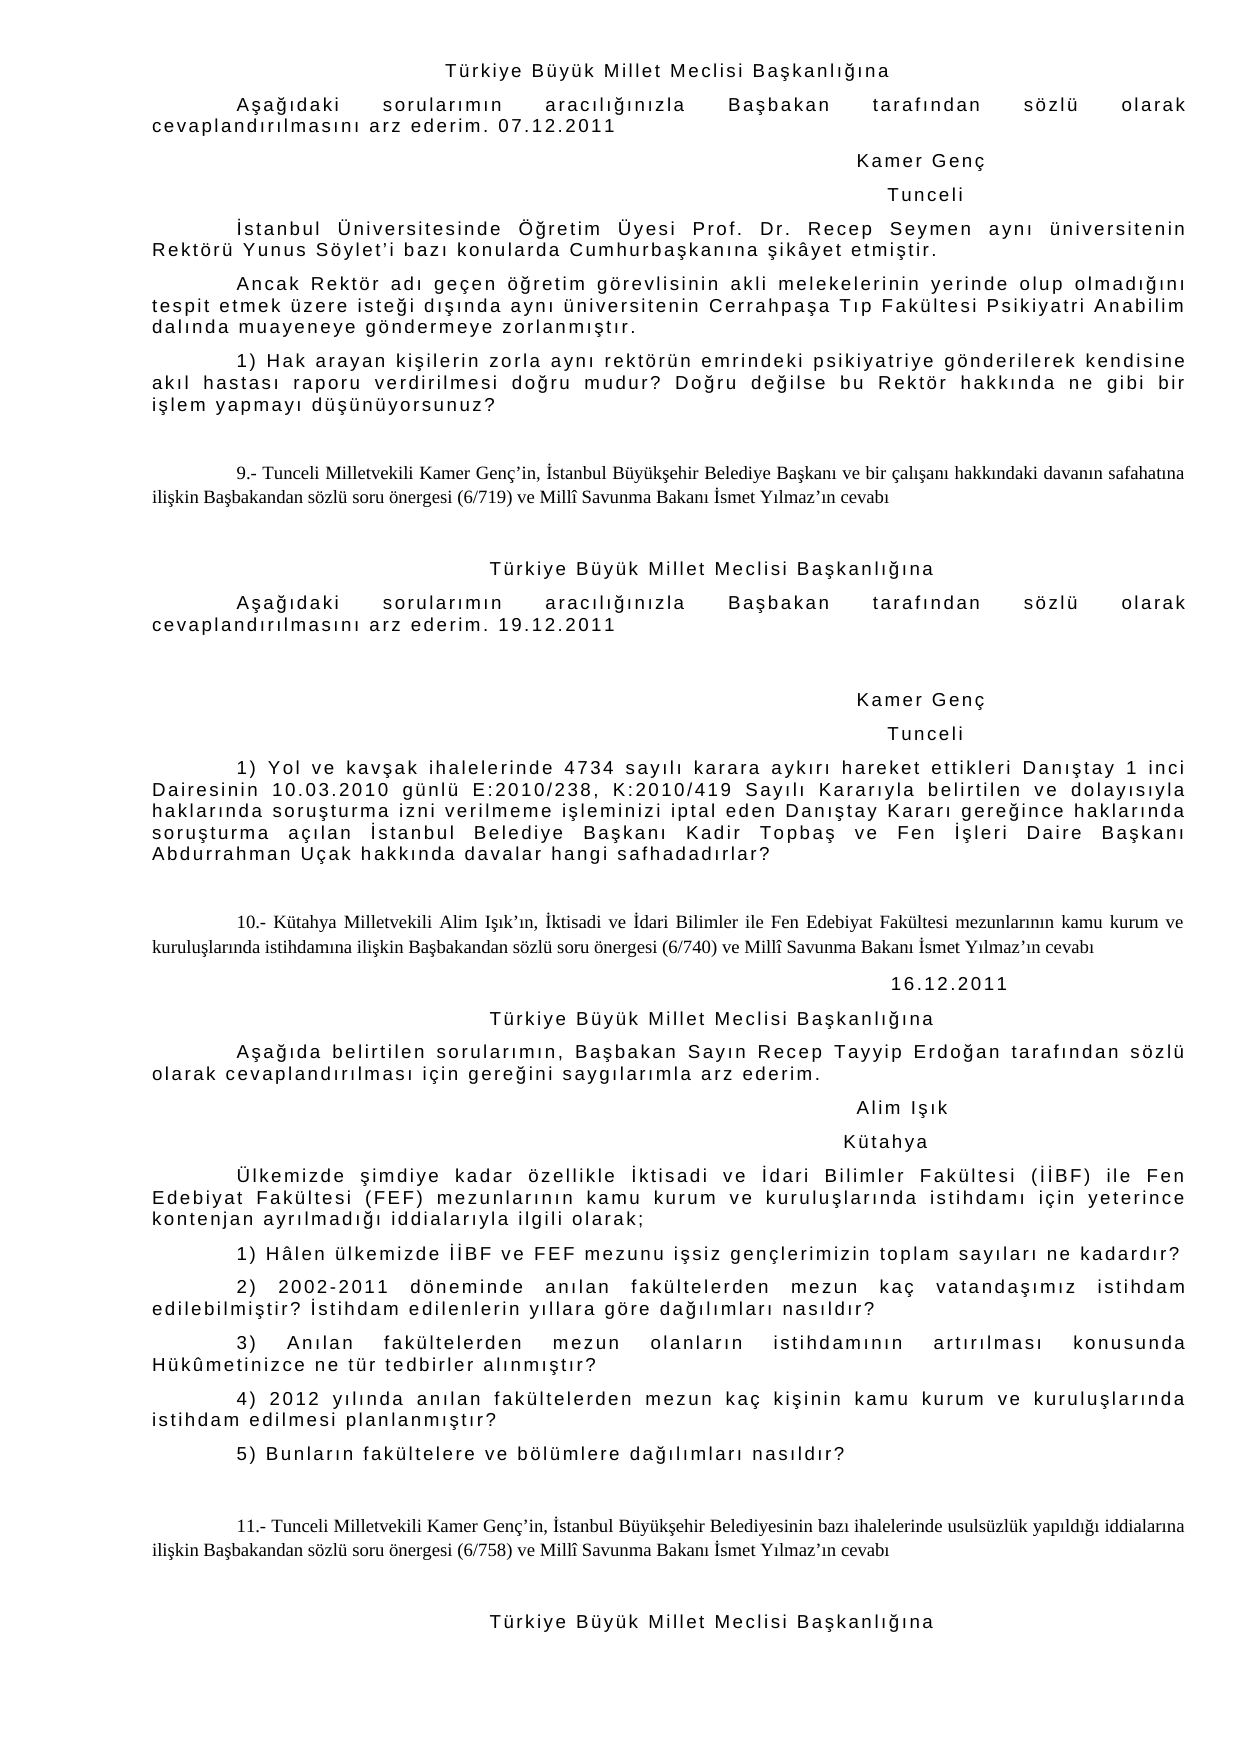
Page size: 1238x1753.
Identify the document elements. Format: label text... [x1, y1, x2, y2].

text İstanbul Üniversitesinde Öğretim Üyesi Prof. Dr. Recep Seymen aynı üniversitenin Rektörü Yunus Söylet’i bazı konularda Cumhurbaşkanına şikâyet etmiştir. [152, 217, 1186, 261]
text 1) Hak arayan kişilerin zorla aynı rektörün emrindeki psikiyatriye gönderilerek kendisine akıl hastası raporu verdirilmesi doğru mudur? Doğru değilse bu Rektör hakkında ne gibi bir işlem yapmayı düşünüyorsunuz? [152, 350, 1186, 415]
text Türkiye Büyük Millet Meclisi Başkanlığına [152, 1007, 1186, 1029]
text Türkiye Büyük Millet Meclisi Başkanlığına [152, 1611, 1186, 1632]
text 16.12.2011 [152, 973, 1186, 995]
text Aşağıda belirtilen sorularımın, Başbakan Sayın Recep Tayyip Erdoğan tarafından sözlü olarak cevaplandırılması için gereğini saygılarımla arz ederim. [152, 1041, 1186, 1084]
text Kamer Genç [152, 149, 1186, 171]
text Kamer Genç [152, 689, 1186, 710]
text 10.- Kütahya Milletvekili Alim Işık’ın, İktisadi ve İdari Bilimler ile Fen Edebiyat Fakültesi mezunlarının kamu kurum ve kuruluşlarında istihdamına ilişkin Başbakandan sözlü soru önergesi (6/740) ve Millî Savunma Bakanı İsmet Yılmaz’ın cevabı [152, 911, 1186, 957]
text 2) 2002-2011 döneminde anılan fakültelerden mezun kaç vatandaşımız istihdam edilebilmiştir? İstihdam edilenlerin yıllara göre dağılımları nasıldır? [152, 1276, 1186, 1319]
text Türkiye Büyük Millet Meclisi Başkanlığına [152, 558, 1186, 579]
text 1) Yol ve kavşak ihalelerinde 4734 sayılı karara aykırı hareket ettikleri Danıştay 1 inci Dairesinin 10.03.2010 günlü E:2010/238, K:2010/419 Sayılı Kararıyla belirtilen ve dolayısıyla haklarında soruşturma izni verilmeme işleminizi iptal eden Danıştay Kararı gereğince haklarında soruşturma açılan İstanbul Belediye Başkanı Kadir Topbaş ve Fen İşleri Daire Başkanı Abdurrahman Uçak hakkında davalar hangi safhadadırlar? [152, 757, 1186, 864]
text Türkiye Büyük Millet Meclisi Başkanlığına [148, 60, 1186, 81]
text 1) Hâlen ülkemizde İİBF ve FEF mezunu işsiz gençlerimizin toplam sayıları ne kadardır? [152, 1242, 1186, 1264]
text Ancak Rektör adı geçen öğretim görevlisinin akli melekelerinin yerinde olup olmadığını tespit etmek üzere isteği dışında aynı üniversitenin Cerrahpaşa Tıp Fakültesi Psikiyatri Anabilim dalında muayeneye göndermeye zorlanmıştır. [152, 273, 1186, 338]
text 5) Bunların fakültelere ve bölümlere dağılımları nasıldır? [152, 1443, 1186, 1465]
text Kütahya [152, 1131, 1186, 1153]
text Ülkemizde şimdiye kadar özellikle İktisadi ve İdari Bilimler Fakültesi (İİBF) ile Fen Edebiyat Fakültesi (FEF) mezunlarının kamu kurum ve kuruluşlarında istihdamı için yeterince kontenjan ayrılmadığı iddialarıyla ilgili olarak; [152, 1165, 1186, 1230]
text Tunceli [152, 723, 1186, 744]
text 3) Anılan fakültelerden mezun olanların istihdamının artırılması konusunda Hükûmetinizce ne tür tedbirler alınmıştır? [152, 1332, 1186, 1375]
text 4) 2012 yılında anılan fakültelerden mezun kaç kişinin kamu kurum ve kuruluşlarında istihdam edilmesi planlanmıştır? [152, 1388, 1186, 1431]
text Tunceli [152, 183, 1186, 205]
text 11.- Tunceli Milletvekili Kamer Genç’in, İstanbul Büyükşehir Belediyesinin bazı ihalelerinde usulsüzlük yapıldığı iddialarına ilişkin Başbakandan sözlü soru önergesi (6/758) ve Millî Savunma Bakanı İsmet Yılmaz’ın cevabı [152, 1514, 1186, 1561]
text Aşağıdaki sorularımın aracılığınızla Başbakan tarafından sözlü olarak cevaplandırılmasını arz ederim. 07.12.2011 [152, 94, 1186, 137]
text Alim Işık [152, 1097, 1186, 1118]
text Aşağıdaki sorularımın aracılığınızla Başbakan tarafından sözlü olarak cevaplandırılmasını arz ederim. 19.12.2011 [152, 592, 1186, 635]
text 9.- Tunceli Milletvekili Kamer Genç’in, İstanbul Büyükşehir Belediye Başkanı ve bir çalışanı hakkındaki davanın safahatına ilişkin Başbakandan sözlü soru önergesi (6/719) ve Millî Savunma Bakanı İsmet Yılmaz’ın cevabı [152, 462, 1186, 508]
